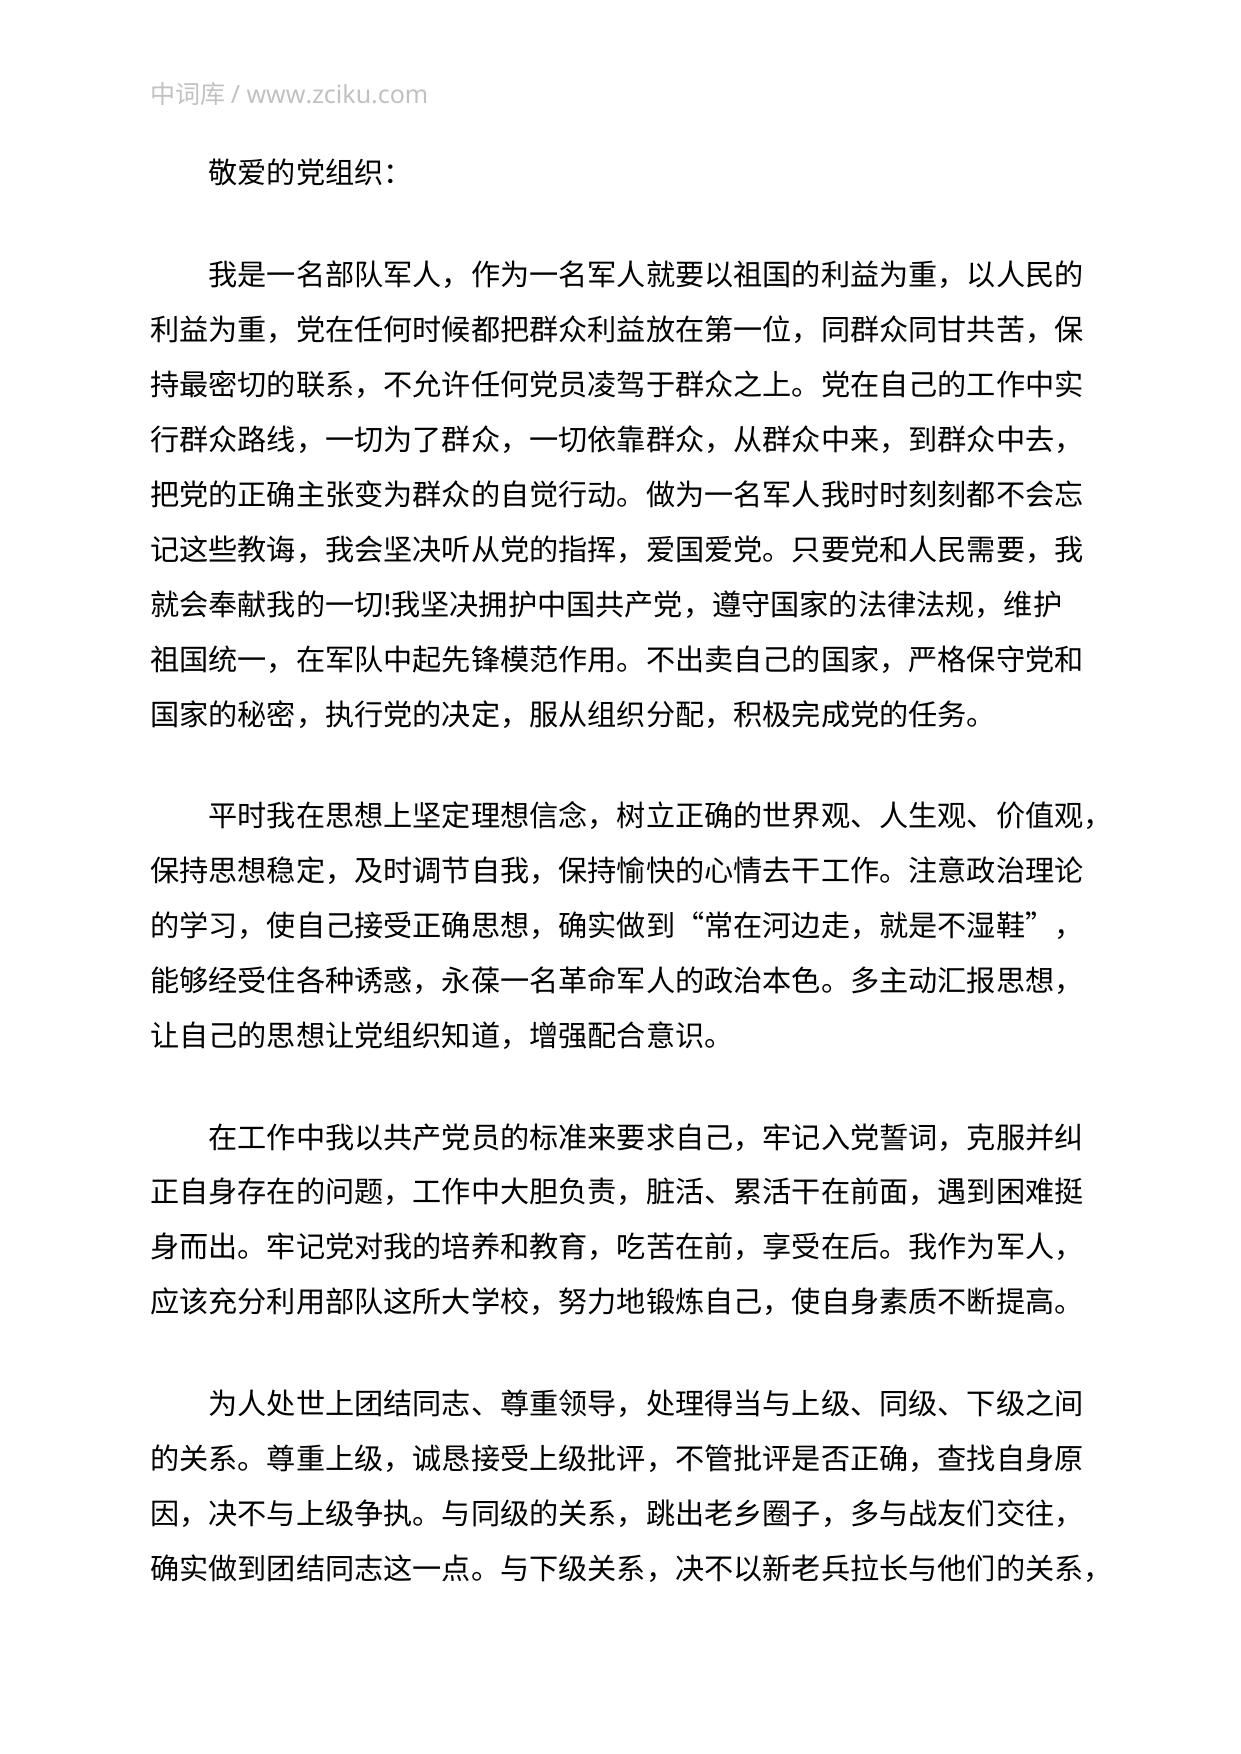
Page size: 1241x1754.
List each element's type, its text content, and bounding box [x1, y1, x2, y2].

text 在工作中我以共产党员的标准来要求自己，牢记入党誓词，克服并纠正自身存在的问题，工作中大胆负责，脏活、累活干在前面，遇到困难挺身而出。牢记党对我的培养和教育，吃苦在前，享受在后。我作为军人，应该充分利用部队这所大学校，努力地锻炼自己，使自身素质不断提高。 [150, 1114, 1090, 1321]
text 我是一名部队军人，作为一名军人就要以祖国的利益为重，以人民的利益为重，党在任何时候都把群众利益放在第一位，同群众同甘共苦，保持最密切的联系，不允许任何党员凌驾于群众之上。党在自己的工作中实行群众路线，一切为了群众，一切依靠群众，从群众中来，到群众中去，把党的正确主张变为群众的自觉行动。做为一名军人我时时刻刻都不会忘记这些教诲，我会坚决听从党的指挥，爱国爱党。只要党和人民需要，我就会奉献我的一切!我坚决拥护中国共产党，遵守国家的法律法规，维护祖国统一，在军队中起先锋模范作用。不出卖自己的国家，严格保守党和国家的秘密，执行党的决定，服从组织分配，积极完成党的任务。 [150, 252, 1090, 733]
text 敬爱的党组织： [150, 150, 1090, 192]
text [150, 1381, 1090, 1588]
text 平时我在思想上坚定理想信念，树立正确的世界观、人生观、价值观，保持思想稳定，及时调节自我，保持愉快的心情去干工作。注意政治理论的学习，使自己接受正确思想，确实做到“常在河边走，就是不湿鞋”，能够经受住各种诱惑，永葆一名革命军人的政治本色。多主动汇报思想，让自己的思想让党组织知道，增强配合意识。 [150, 793, 1090, 1055]
